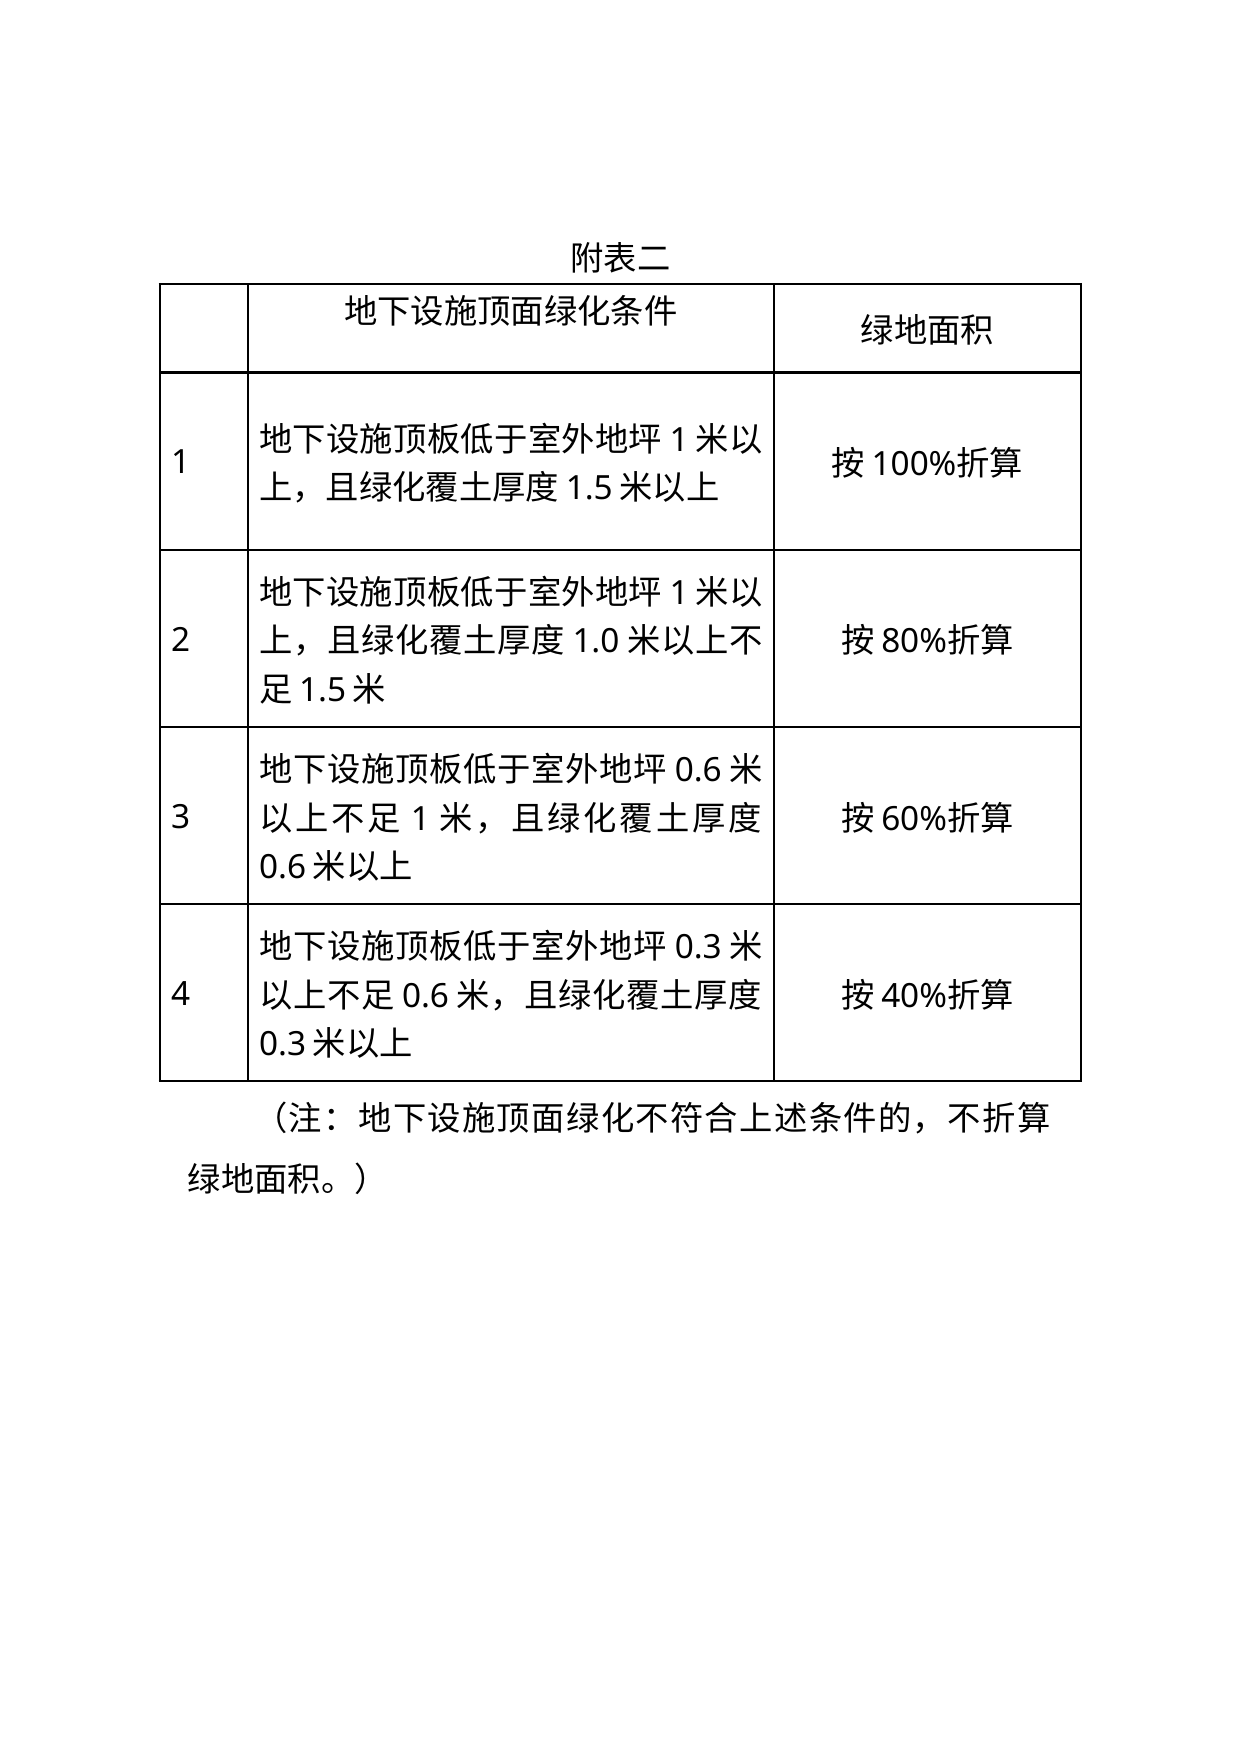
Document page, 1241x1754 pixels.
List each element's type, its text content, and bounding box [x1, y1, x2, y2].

table_cell 1 [161, 374, 247, 549]
table_cell 地下设施顶板低于室外地坪1米以上，且绿化覆土厚度1.0米以上不足1.5米 [249, 551, 773, 726]
table_cell 按60%折算 [775, 728, 1080, 903]
table_cell 3 [161, 728, 247, 903]
table_header 地下设施顶面绿化条件 [249, 285, 773, 371]
table_cell 地下设施顶板低于室外地坪0.3米以上不足0.6米，且绿化覆土厚度0.3米以上 [249, 905, 773, 1080]
table_cell 2 [161, 551, 247, 726]
table_cell 按80%折算 [775, 551, 1080, 726]
table_cell 地下设施顶板低于室外地坪1米以上，且绿化覆土厚度1.5米以上 [249, 374, 773, 549]
table_header 绿地面积 [775, 285, 1080, 371]
table_cell 地下设施顶板低于室外地坪0.6米以上不足1米，且绿化覆土厚度0.6米以上 [249, 728, 773, 903]
text 附表二 [187, 222, 1053, 283]
table_header [161, 285, 247, 371]
table_cell 按40%折算 [775, 905, 1080, 1080]
table_cell 4 [161, 905, 247, 1080]
text （注：地下设施顶面绿化不符合上述条件的，不折算绿地面积。） [187, 1082, 1053, 1203]
table_cell 按100%折算 [775, 374, 1080, 549]
